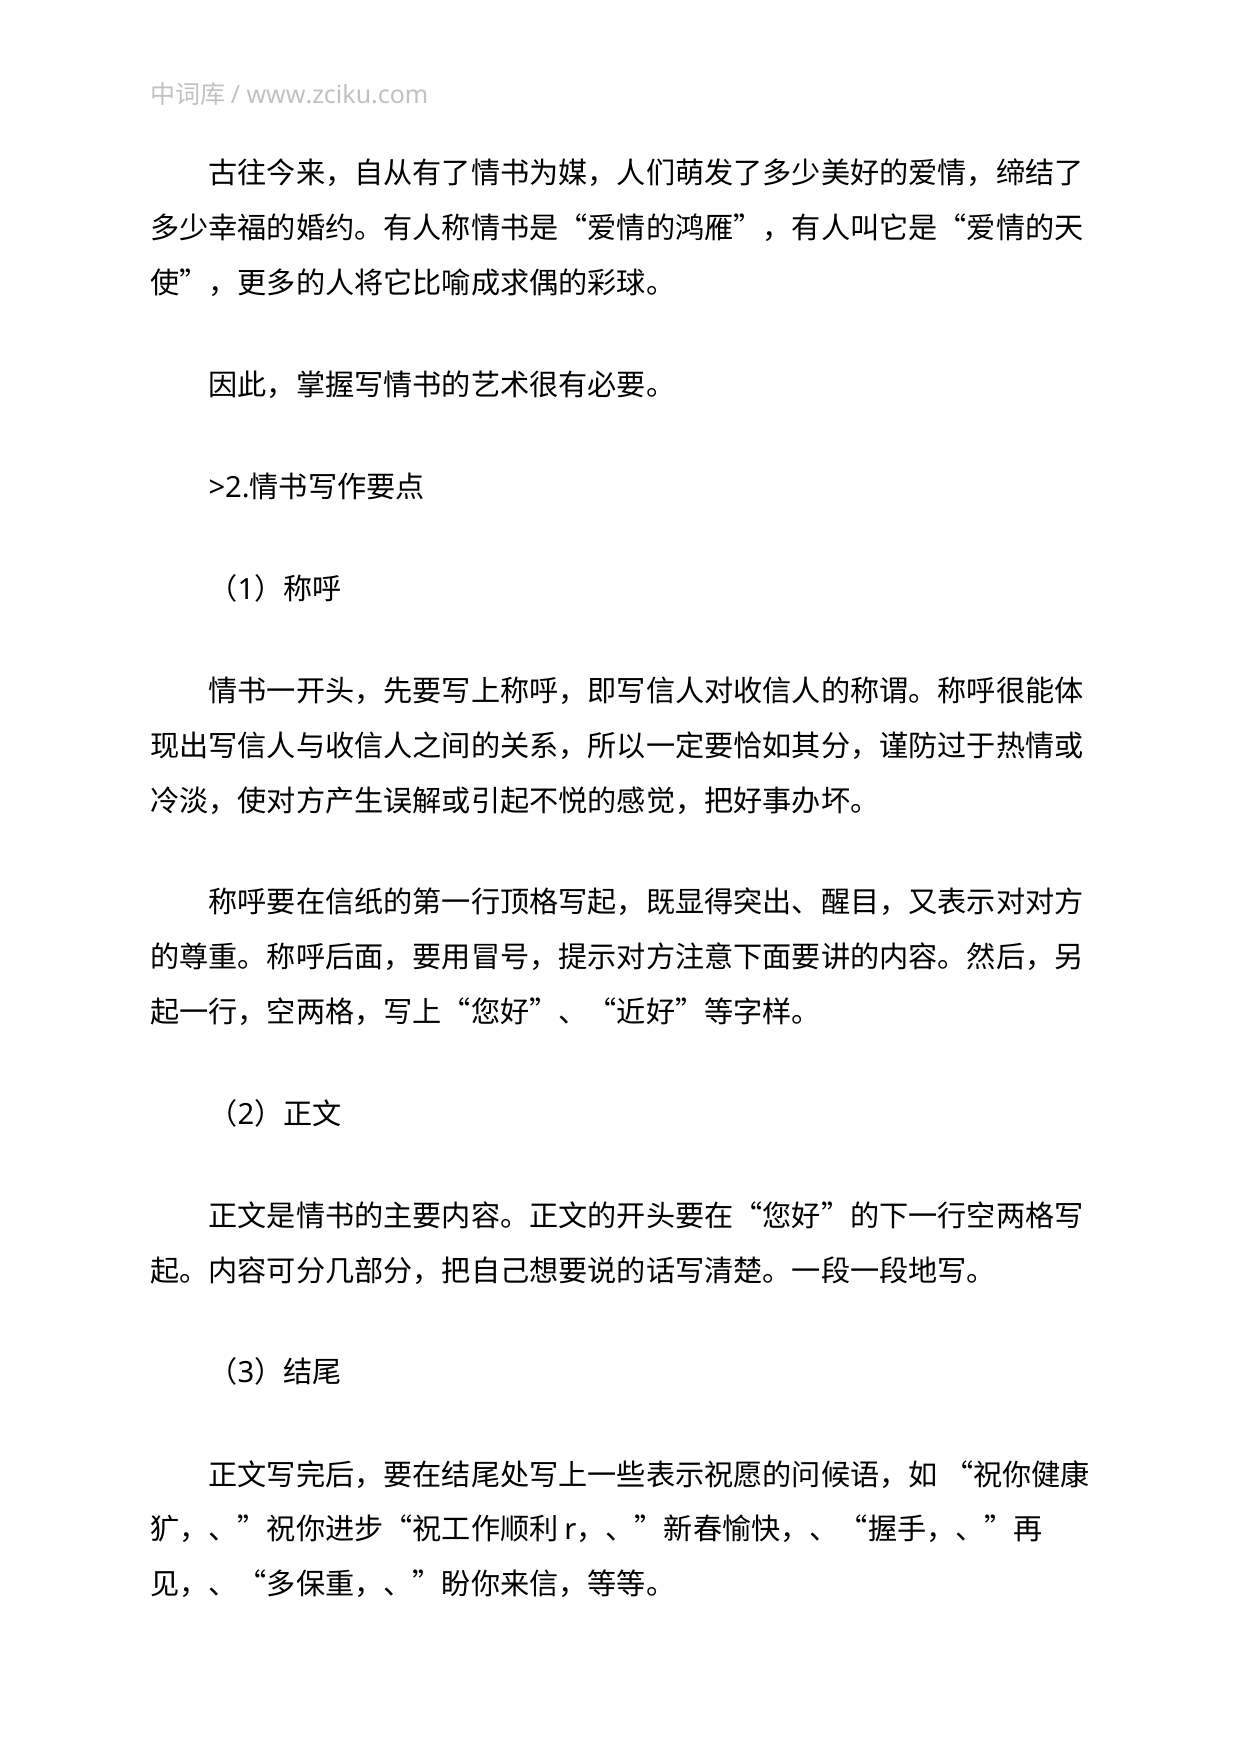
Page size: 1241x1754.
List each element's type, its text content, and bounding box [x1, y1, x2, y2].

text （1）称呼 [150, 565, 1090, 608]
text 称呼要在信纸的第一行顶格写起，既显得突出、醒目，又表示对对方的尊重。称呼后面，要用冒号，提示对方注意下面要讲的内容。然后，另起一行，空两格，写上“您好”、“近好”等字样。 [150, 879, 1090, 1031]
text 正文写完后，要在结尾处写上一些表示祝愿的问候语，如 “祝你健康犷，、”祝你进步“祝工作顺利r，、”新春愉快，、“握手，、”再见，、“多保重，、”盼你来信，等等。 [150, 1451, 1090, 1603]
text （2）正文 [150, 1090, 1090, 1133]
text >2.情书写作要点 [150, 463, 1090, 506]
text （3）结尾 [150, 1349, 1090, 1391]
text 古往今来，自从有了情书为媒，人们萌发了多少美好的爱情，缔结了多少幸福的婚约。有人称情书是“爱情的鸿雁”，有人叫它是“爱情的天使”，更多的人将它比喻成求偶的彩球。 [150, 150, 1090, 302]
text 因此，掌握写情书的艺术很有必要。 [150, 362, 1090, 404]
text 正文是情书的主要内容。正文的开头要在“您好”的下一行空两格写起。内容可分几部分，把自己想要说的话写清楚。一段一段地写。 [150, 1192, 1090, 1289]
text 情书一开头，先要写上称呼，即写信人对收信人的称谓。称呼很能体现出写信人与收信人之间的关系，所以一定要恰如其分，谨防过于热情或冷淡，使对方产生误解或引起不悦的感觉，把好事办坏。 [150, 667, 1090, 819]
